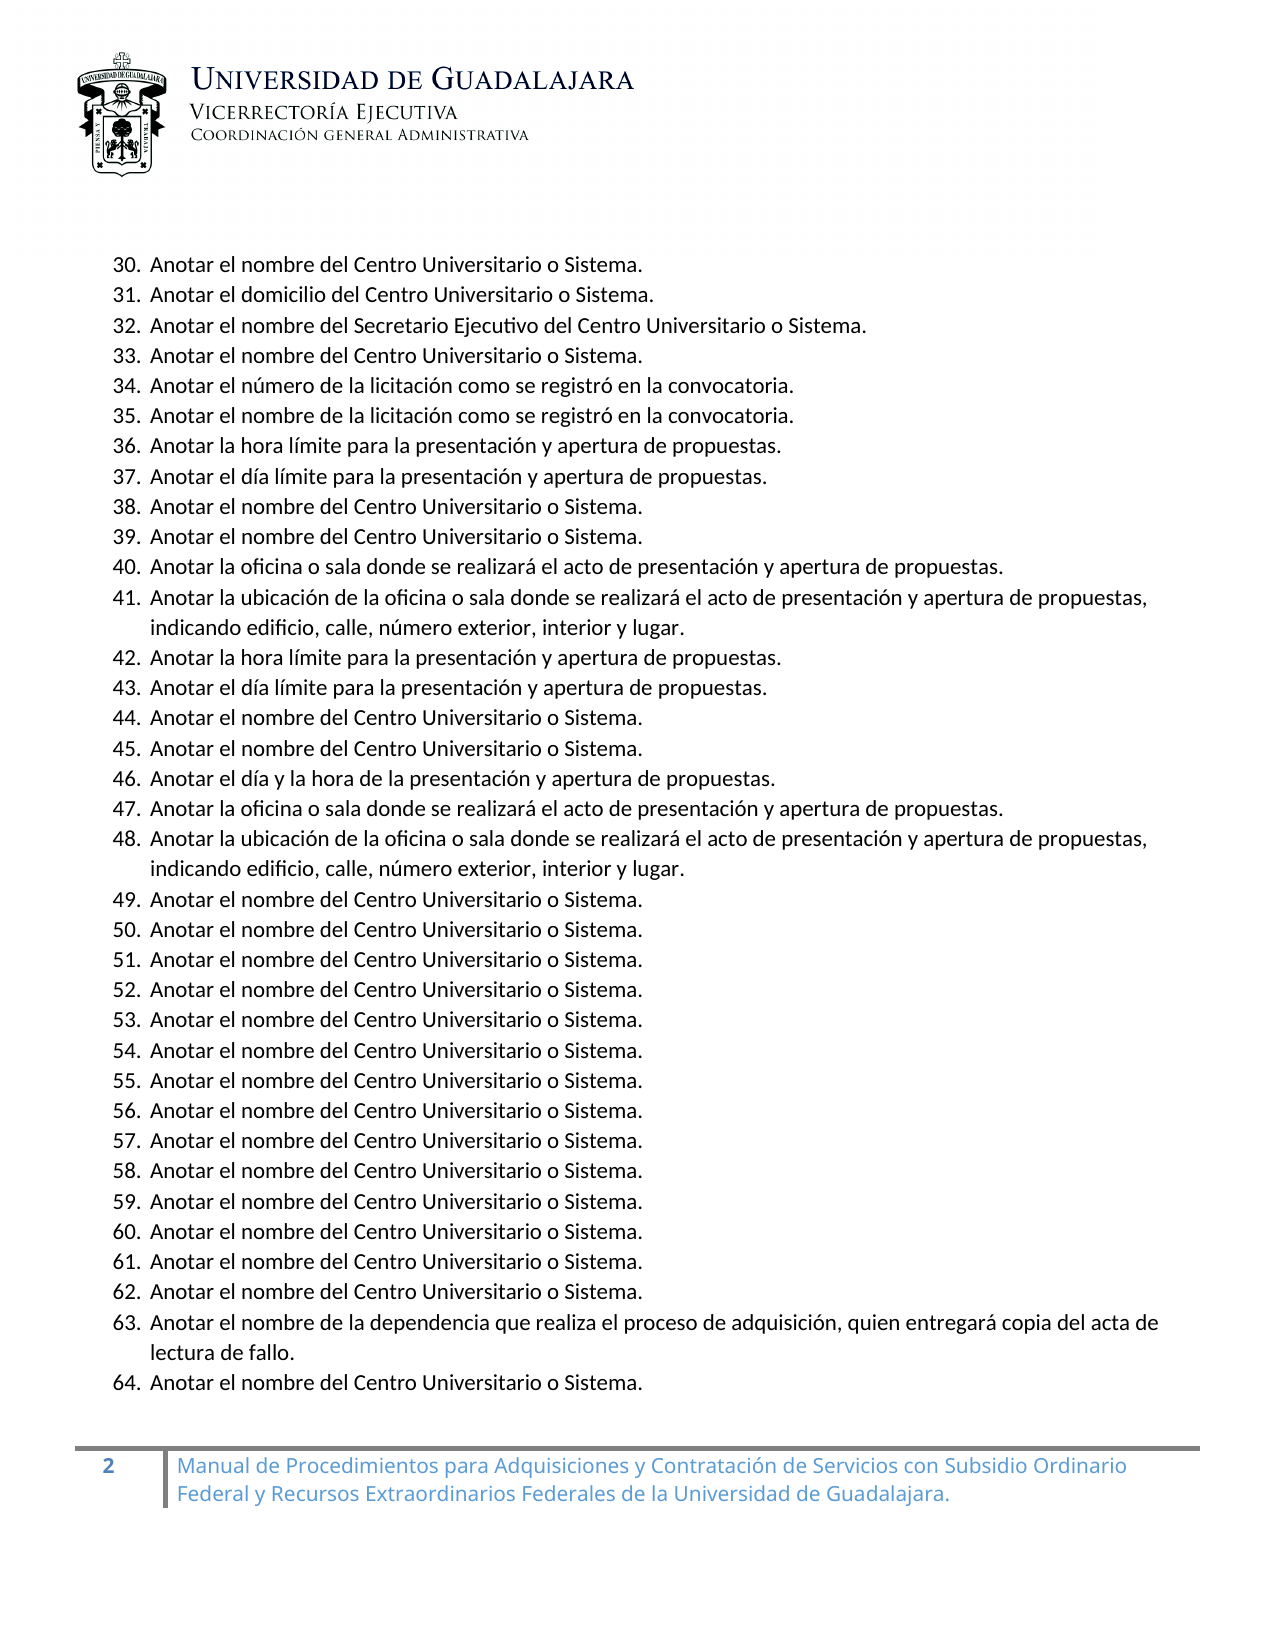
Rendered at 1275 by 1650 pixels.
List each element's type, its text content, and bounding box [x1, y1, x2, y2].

list Anotar el nombre del Centro Universitario o Sistema. [112, 1006, 1200, 1034]
list Anotar la oficina o sala donde se realizará el acto de presentación y apertura de propuestas. [112, 552, 1200, 581]
list Anotar el nombre del Centro Universitario o Sistema. [112, 915, 1200, 943]
list Anotar el nombre del Centro Universitario o Sistema. [112, 522, 1200, 550]
list Anotar el nombre del Centro Universitario o Sistema. [112, 492, 1200, 520]
list Anotar el nombre del Centro Universitario o Sistema. [112, 1277, 1200, 1306]
list Anotar el número de la licitación como se registró en la convocatoria. [112, 371, 1200, 399]
list Anotar el nombre del Centro Universitario o Sistema. [112, 1126, 1200, 1154]
list Anotar la hora límite para la presentación y apertura de propuestas. [112, 432, 1200, 460]
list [112, 1368, 1200, 1396]
list Anotar el nombre del Centro Universitario o Sistema. [112, 1036, 1200, 1064]
list Anotar la hora límite para la presentación y apertura de propuestas. [112, 643, 1200, 671]
list Anotar el día límite para la presentación y apertura de propuestas. [112, 673, 1200, 701]
list Anotar el nombre del Centro Universitario o Sistema. [112, 1217, 1200, 1245]
list Anotar el nombre del Centro Universitario o Sistema. [112, 1157, 1200, 1185]
list Anotar la ubicación de la oficina o sala donde se realizará el acto de presentación y apertura de propuestas, indicando edificio, calle, número exterior, interior y lugar. [112, 824, 1200, 883]
list Anotar el nombre del Centro Universitario o Sistema. [112, 703, 1200, 732]
list Anotar el nombre del Centro Universitario o Sistema. [112, 945, 1200, 973]
list Anotar el nombre de la licitación como se registró en la convocatoria. [112, 401, 1200, 429]
list Anotar el nombre del Centro Universitario o Sistema. [112, 1096, 1200, 1124]
list Anotar la oficina o sala donde se realizará el acto de presentación y apertura de propuestas. [112, 794, 1200, 822]
list Anotar el nombre del Secretario Ejecutivo del Centro Universitario o Sistema. [112, 311, 1200, 339]
list Anotar el nombre del Centro Universitario o Sistema. [112, 1187, 1200, 1215]
list Anotar el nombre del Centro Universitario o Sistema. [112, 885, 1200, 913]
list Anotar el nombre de la dependencia que realiza el proceso de adquisición, quien entregará copia del acta de lectura de fallo. [112, 1308, 1200, 1366]
list Anotar el nombre del Centro Universitario o Sistema. [112, 975, 1200, 1003]
list Anotar el domicilio del Centro Universitario o Sistema. [112, 281, 1200, 309]
list Anotar el nombre del Centro Universitario o Sistema. [112, 341, 1200, 369]
picture [1, 0, 1099, 255]
list Anotar el día y la hora de la presentación y apertura de propuestas. [112, 764, 1200, 792]
list Anotar la ubicación de la oficina o sala donde se realizará el acto de presentación y apertura de propuestas, indicando edificio, calle, número exterior, interior y lugar. [112, 583, 1200, 641]
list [112, 250, 1200, 278]
list Anotar el nombre del Centro Universitario o Sistema. [112, 734, 1200, 762]
list Anotar el día límite para la presentación y apertura de propuestas. [112, 462, 1200, 490]
list Anotar el nombre del Centro Universitario o Sistema. [112, 1247, 1200, 1275]
list Anotar el nombre del Centro Universitario o Sistema. [112, 1066, 1200, 1094]
